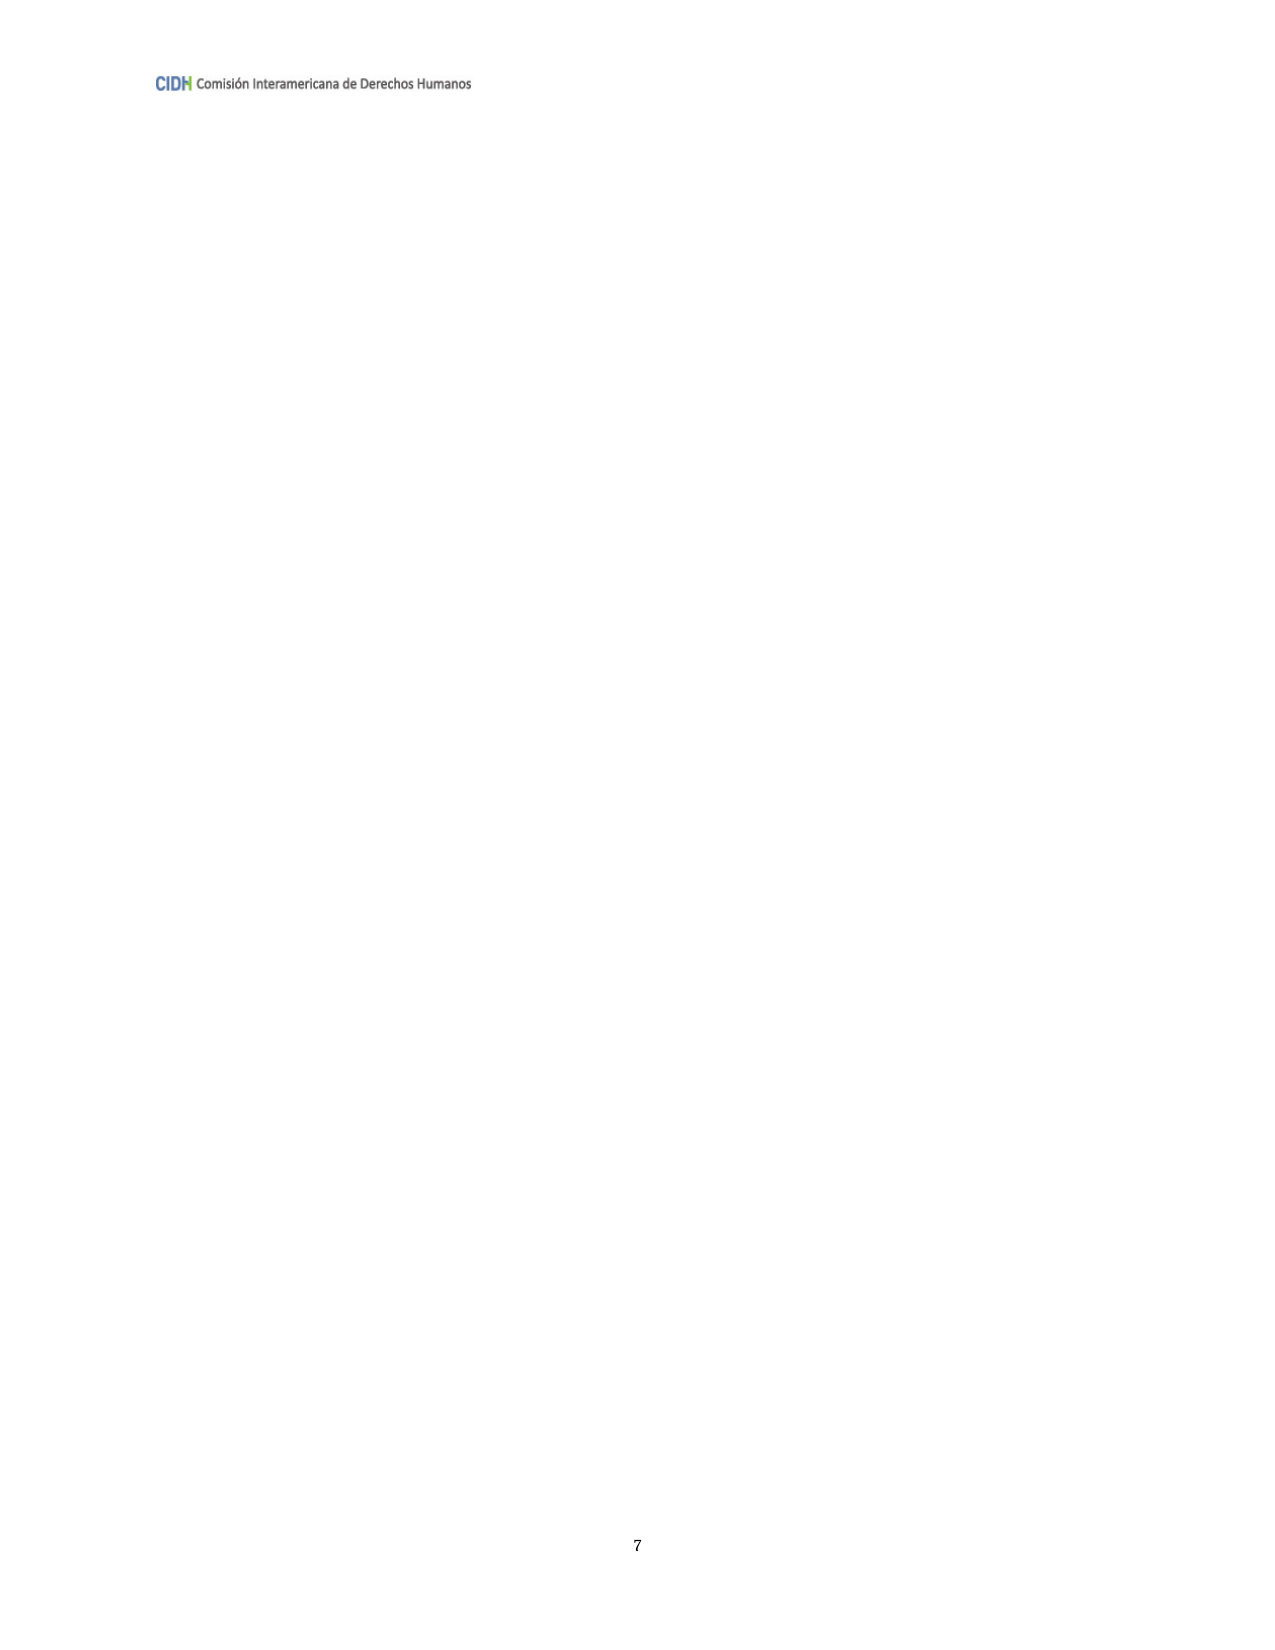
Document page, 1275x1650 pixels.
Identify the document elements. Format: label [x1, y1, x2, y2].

picture [150, 75, 474, 93]
